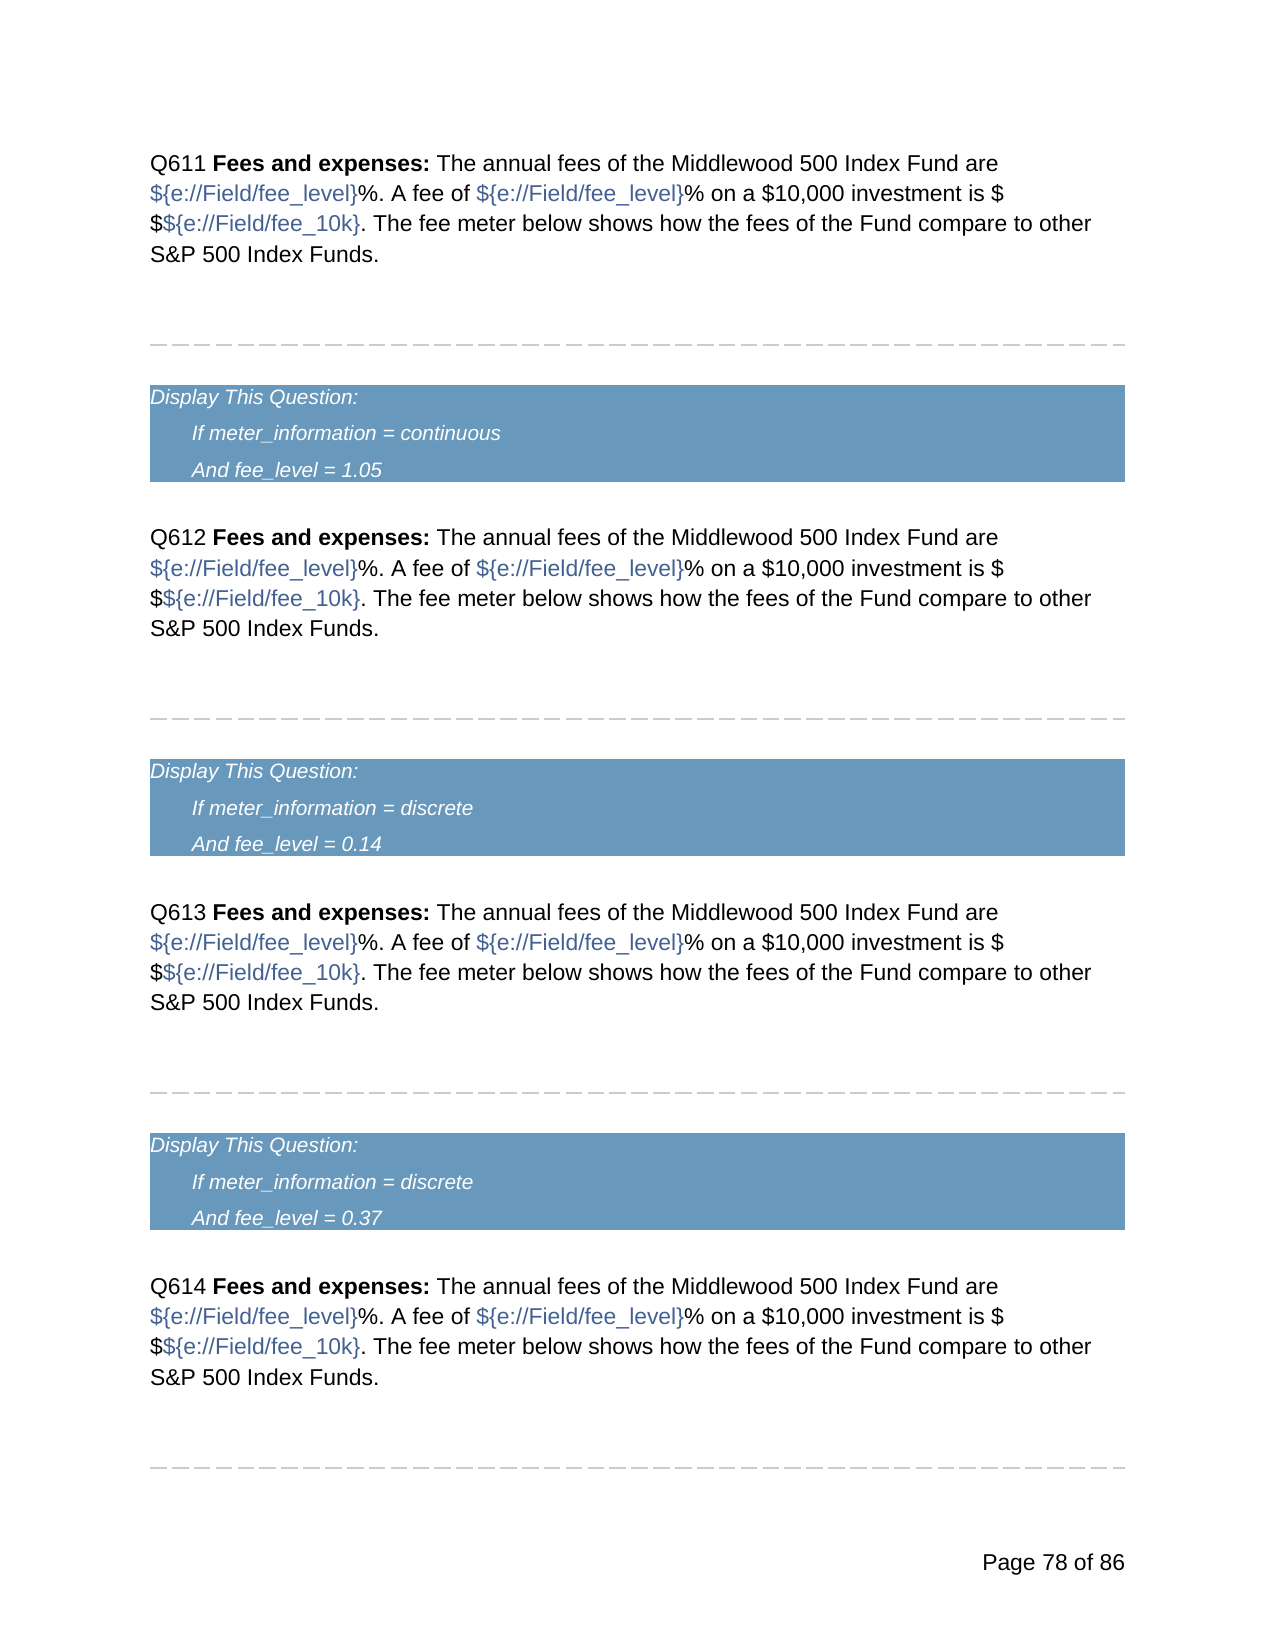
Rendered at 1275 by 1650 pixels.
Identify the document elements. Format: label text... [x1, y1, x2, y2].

text And fee_level = 0.14 [150, 832, 1125, 856]
text Q612 Fees and expenses: The annual fees of the Middlewood 500 Index Fund are ${e://Field/fee_level}%. A fee of ${e://Field/fee_level}% on a $10,000 investment is $$${e://Field/fee_10k}. The fee meter below shows how the fees of the Fund compare to other S&P 500 Index Funds. [150, 524, 1125, 671]
text Q613 Fees and expenses: The annual fees of the Middlewood 500 Index Fund are ${e://Field/fee_level}%. A fee of ${e://Field/fee_level}% on a $10,000 investment is $$${e://Field/fee_10k}. The fee meter below shows how the fees of the Fund compare to other S&P 500 Index Funds. [150, 898, 1125, 1046]
text Display This Question: [150, 1133, 1125, 1157]
text And fee_level = 1.05 [150, 458, 1125, 482]
text Q611 Fees and expenses: The annual fees of the Middlewood 500 Index Fund are ${e://Field/fee_level}%. A fee of ${e://Field/fee_level}% on a $10,000 investment is $$${e://Field/fee_10k}. The fee meter below shows how the fees of the Fund compare to other S&P 500 Index Funds. [150, 150, 1125, 297]
text Q614 Fees and expenses: The annual fees of the Middlewood 500 Index Fund are ${e://Field/fee_level}%. A fee of ${e://Field/fee_level}% on a $10,000 investment is $$${e://Field/fee_10k}. The fee meter below shows how the fees of the Fund compare to other S&P 500 Index Funds. [150, 1273, 1125, 1420]
text Display This Question: [150, 385, 1125, 409]
text Display This Question: [150, 759, 1125, 783]
text If meter_information = discrete [150, 1170, 1125, 1194]
text If meter_information = continuous [150, 421, 1125, 445]
text If meter_information = discrete [150, 795, 1125, 819]
text And fee_level = 0.37 [150, 1206, 1125, 1230]
